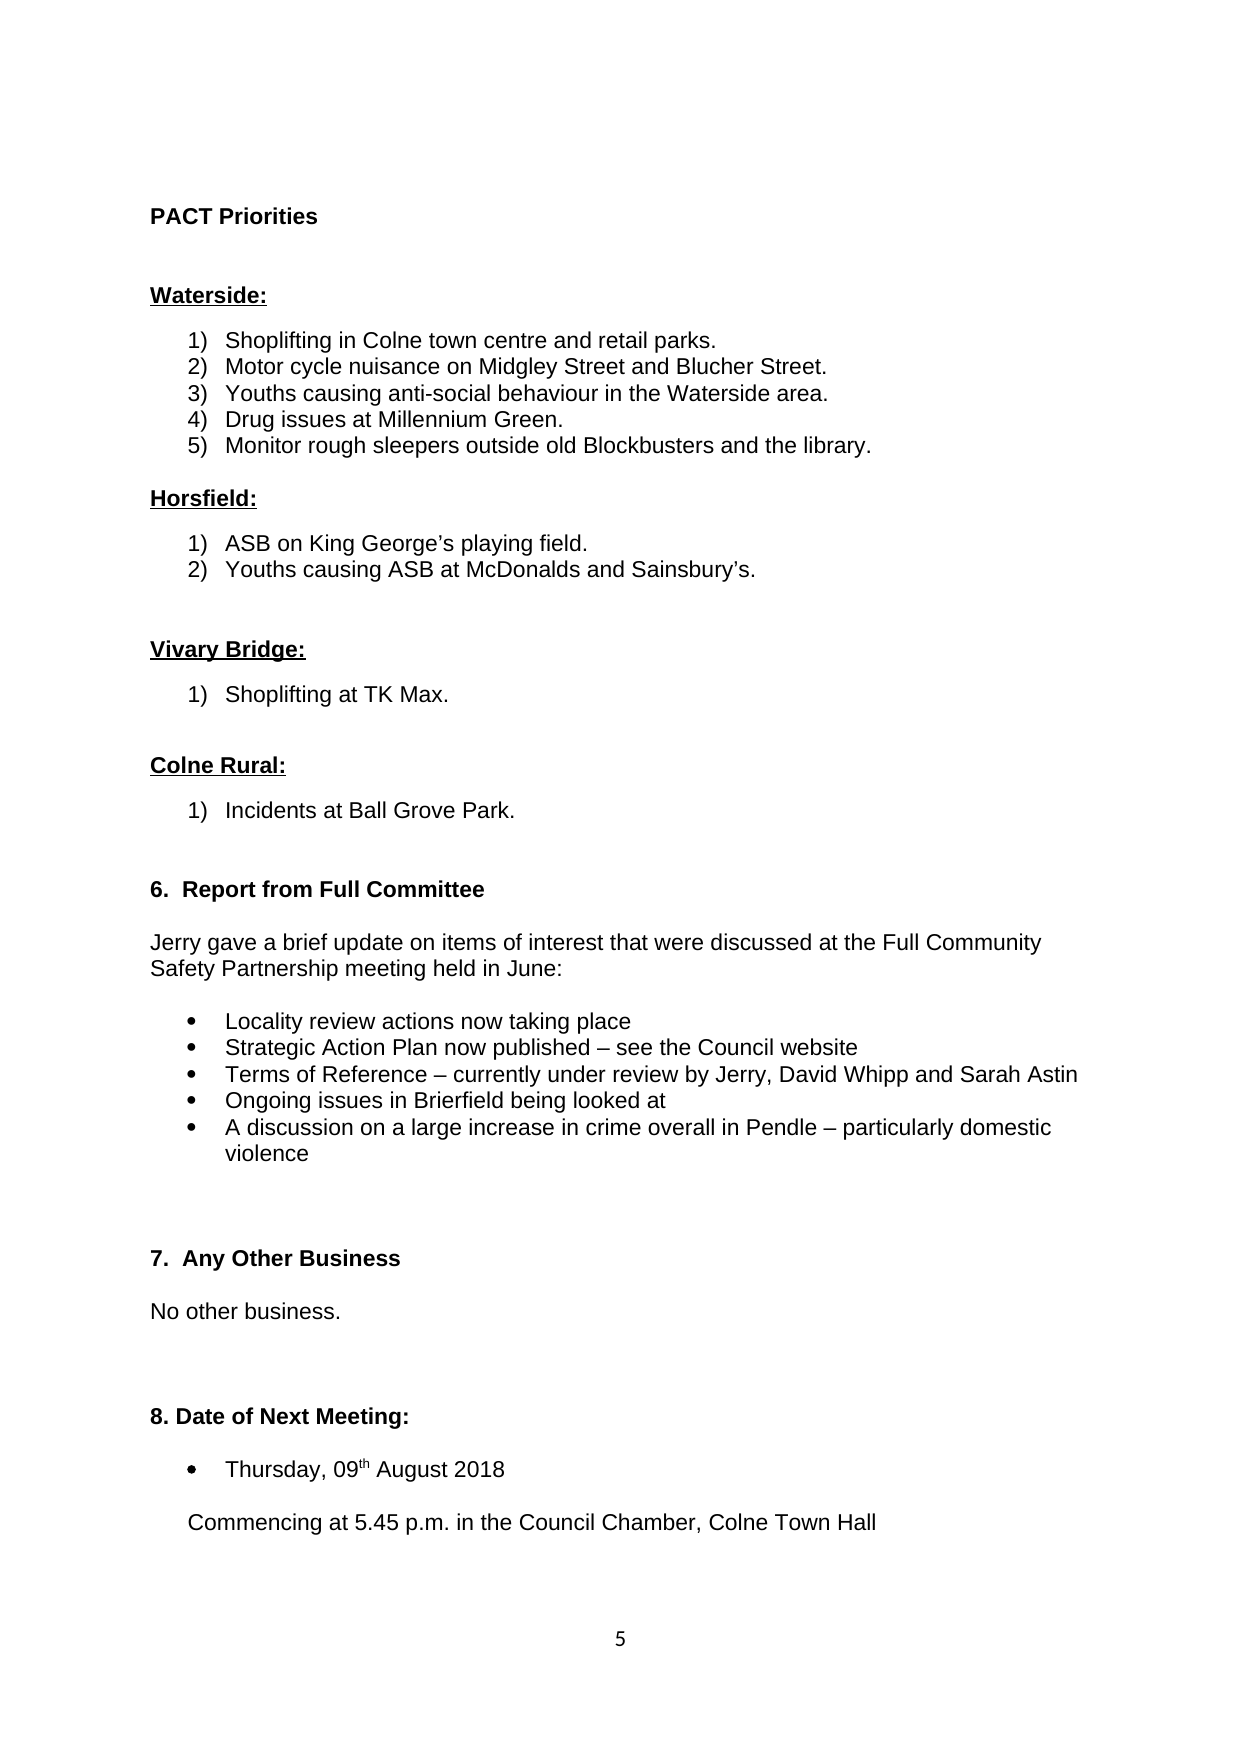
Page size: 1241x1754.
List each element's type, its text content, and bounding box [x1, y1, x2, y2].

list Strategic Action Plan now published – see the Council website [187, 1034, 1090, 1061]
list Youths causing ASB at McDonalds and Sainsbury’s. [187, 556, 1090, 583]
text Colne Rural: [150, 752, 1090, 778]
list A discussion on a large increase in crime overall in Pendle – particularly domestic violence [187, 1113, 1090, 1166]
text 8. Date of Next Meeting: [150, 1403, 1090, 1430]
list Youths causing anti-social behaviour in the Waterside area. [187, 379, 1090, 406]
list Motor cycle nuisance on Midgley Street and Blucher Street. [187, 353, 1090, 379]
list ASB on King George’s playing field. [187, 530, 1090, 556]
text 7. Any Other Business [150, 1245, 1090, 1272]
text 6. Report from Full Committee [150, 876, 1090, 903]
text PACT Priorities [150, 203, 1090, 229]
list Ongoing issues in Brierfield being looked at [187, 1087, 1090, 1113]
list Shoplifting in Colne town centre and retail parks. [187, 327, 1090, 353]
list Thursday, 09th August 2018 [187, 1456, 1090, 1482]
list Shoplifting at TK Max. [187, 681, 1090, 707]
list Monitor rough sleepers outside old Blockbusters and the library. [187, 432, 1090, 459]
text Waterside: [150, 282, 1090, 308]
list Locality review actions now taking place [187, 1008, 1090, 1034]
text Vivary Bridge: [150, 636, 1090, 662]
text Commencing at 5.45 p.m. in the Council Chamber, Colne Town Hall [187, 1509, 1090, 1535]
list Drug issues at Millennium Green. [187, 406, 1090, 432]
list Terms of Reference – currently under review by Jerry, David Whipp and Sarah Astin [187, 1061, 1090, 1087]
text Jerry gave a brief update on items of interest that were discussed at the Full Community Safety Partnership meeting held in June: [150, 929, 1090, 982]
text No other business. [150, 1298, 1090, 1324]
list Incidents at Ball Grove Park. [187, 797, 1090, 823]
text Horsfield: [150, 485, 1090, 511]
